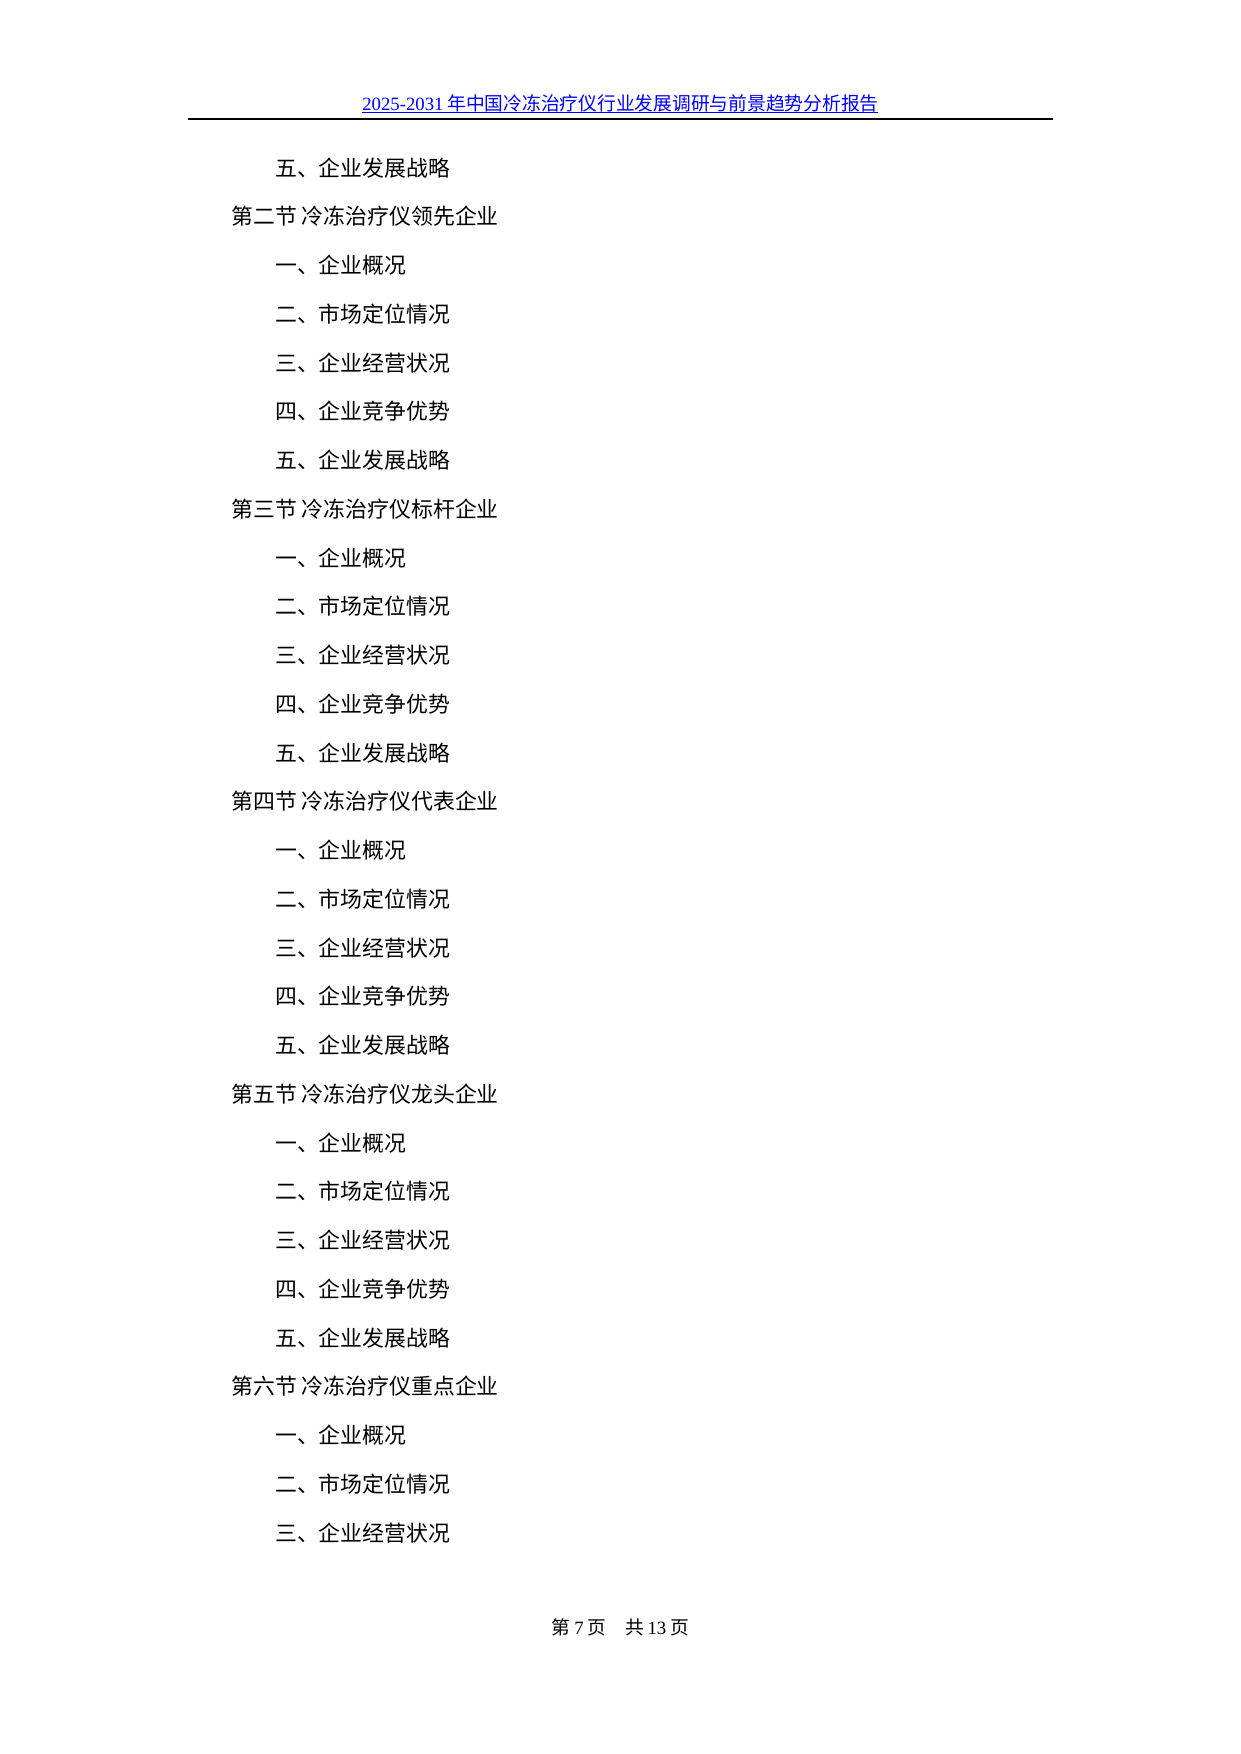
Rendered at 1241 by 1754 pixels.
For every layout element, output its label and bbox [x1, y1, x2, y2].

text [187, 150, 1053, 1548]
